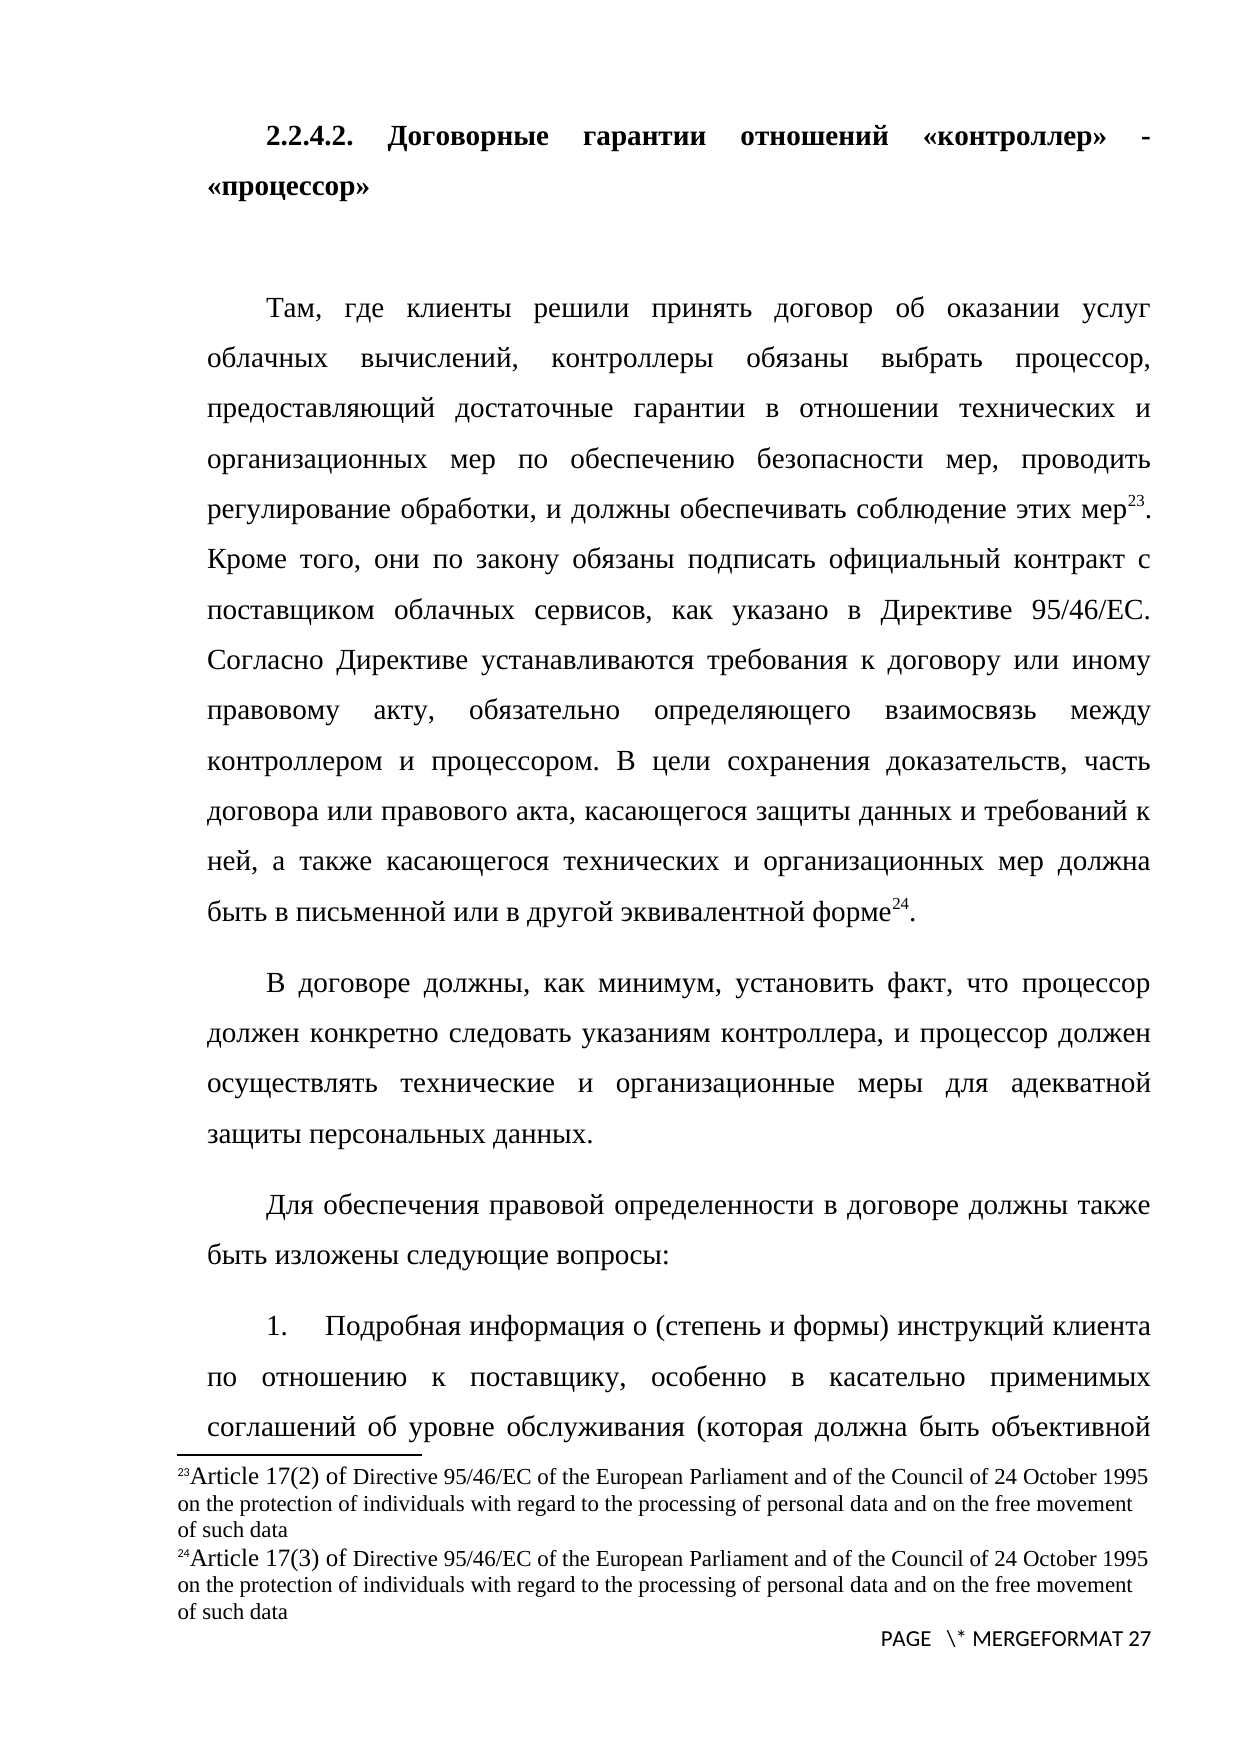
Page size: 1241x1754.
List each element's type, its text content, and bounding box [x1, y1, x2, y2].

text Для обеспечения правовой определенности в договоре должны также быть изложены следующие вопросы: [207, 1187, 1152, 1271]
text В договоре должны, как минимум, установить факт, что процессор должен конкретно следовать указаниям контроллера, и процессор должен осуществлять технические и организационные меры для адекватной защиты персональных данных. [207, 965, 1152, 1149]
text Там, где клиенты решили принять договор об оказании услуг облачных вычислений, контроллеры обязаны выбрать процессор, предоставляющий достаточные гарантии в отношении технических и организационных мер по обеспечению безопасности мер, проводить регулирование обработки, и должны обеспечивать соблюдение этих мер. Кроме того, они по закону обязаны подписать официальный контракт с поставщиком облачных сервисов, как указано в Директиве 95/46/ЕС. Согласно Директиве устанавливаются требования к договору или иному правовому акту, обязательно определяющего взаимосвязь между контроллером и процессором. В цели сохранения доказательств, часть договора или правового акта, касающегося защиты данных и требований к ней, а также касающегося технических и организационных мер должна быть в письменной или в другой эквивалентной форме. [207, 290, 1152, 927]
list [207, 1308, 1152, 1442]
subtitle 2.2.4.2. Договорные гарантии отношений «контроллер» - «процессор» [207, 118, 1152, 202]
